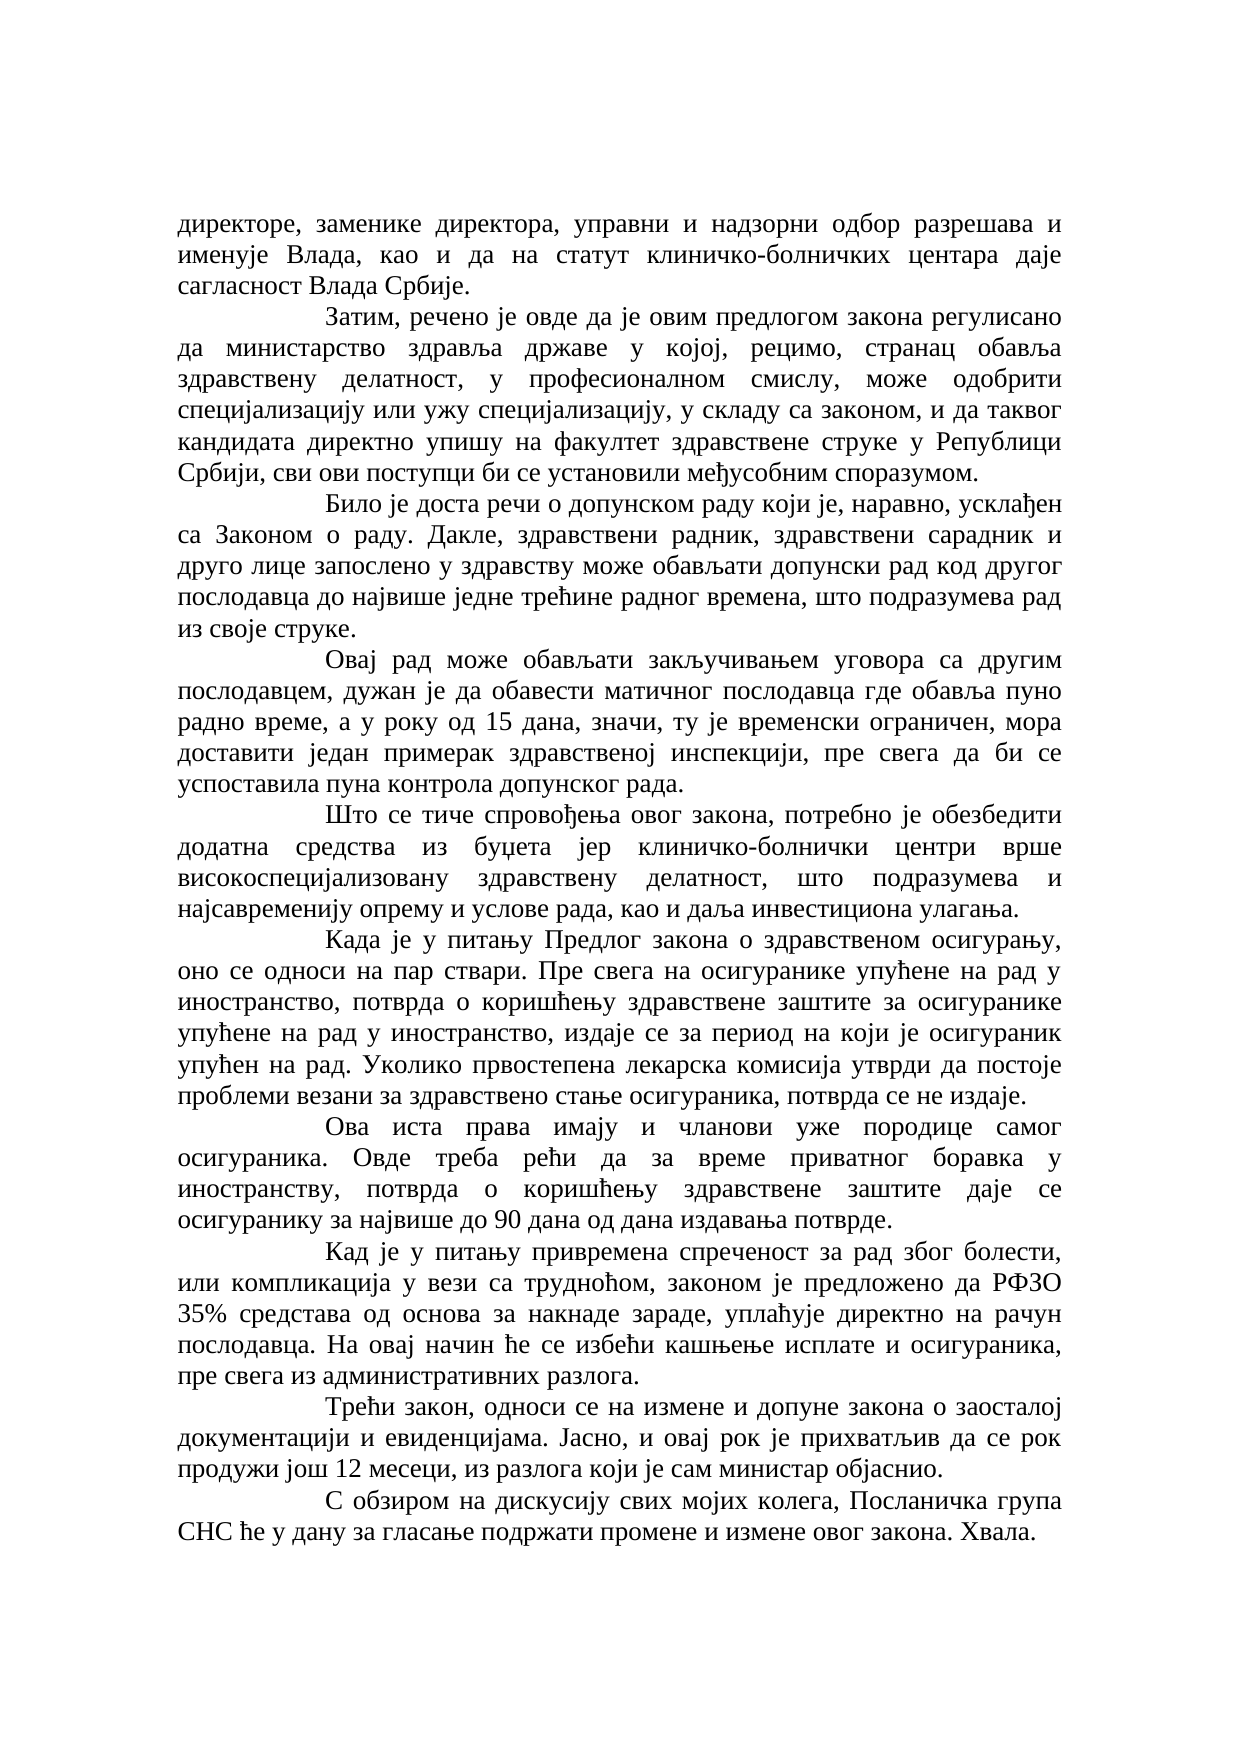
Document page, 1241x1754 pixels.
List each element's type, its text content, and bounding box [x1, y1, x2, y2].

text Затим, речено је овде да је овим предлогом закона регулисано да министарство здравља државе у којој, рецимо, странац обавља здравствену делатност, у професионалном смислу, може одобрити специјализацију или ужу специјализацију, у складу са законом, и да таквог кандидата директно упишу на факултет здравствене струке у Републици Србији, сви ови поступци би се установили међусобним споразумом. [177, 300, 1063, 487]
text Ова иста права имају и чланови уже породице самог осигураника. Овде треба рећи да за време приватног боравка у иностранству, потврда о коришћењу здравствене заштите даје се осигуранику за највише до 90 дана од дана издавања потврде. [177, 1110, 1063, 1234]
text С обзиром на дискусију свих мојих колега, Посланичка група СНС ће у дану за гласање подржати промене и измене овог закона. Хвала. [177, 1484, 1063, 1546]
text Кад је у питању привремена спреченост за рад због болести, или компликација у вези са трудноћом, законом је предложено да РФЗО 35% средстава од основа за накнаде зараде, уплаћује директно на рачун послодавца. На овај начин ће се избећи кашњење исплате и осигураника, пре свега из административних разлога. [177, 1234, 1063, 1390]
text Било је доста речи о допунском раду који је, наравно, усклађен са Законом о раду. Дакле, здравствени радник, здравствени сарадник и друго лице запослено у здравству може обављати допунски рад код другог послодавца до највише једне трећине радног времена, што подразумева рад из своје струке. [177, 487, 1063, 643]
text Овај рад може обављати закључивањем уговора са другим послодавцем, дужан је да обавести матичног послодавца где обавља пуно радно време, а у року од 15 дана, значи, ту је временски ограничен, мора доставити један примерак здравственој инспекцији, пре свега да би се успоставила пуна контрола допунског рада. [177, 643, 1063, 798]
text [177, 207, 1063, 300]
text Када је у питању Предлог закона о здравственом осигурању, оно се односи на пар ствари. Пре свега на осигуранике упућене на рад у иностранство, потврда о коришћењу здравствене заштите за осигуранике упућене на рад у иностранство, издаје се за период на који је осигураник упућен на рад. Уколико првостепена лекарска комисија утврди да постоје проблеми везани за здравствено стање осигураника, потврда се не издаје. [177, 923, 1063, 1110]
text Трећи закон, односи се на измене и допуне закона о заосталој документацији и евиденцијама. Јасно, и овај рок је прихватљив да се рок продужи још 12 месеци, из разлога који је сам министар објаснио. [177, 1390, 1063, 1484]
text Што се тиче спровођења овог закона, потребно је обезбедити додатна средства из буџета јер клиничко-болнички центри врше високоспецијализовану здравствену делатност, што подразумева и најсавременију опрему и услове рада, као и даља инвестициона улагања. [177, 798, 1063, 923]
